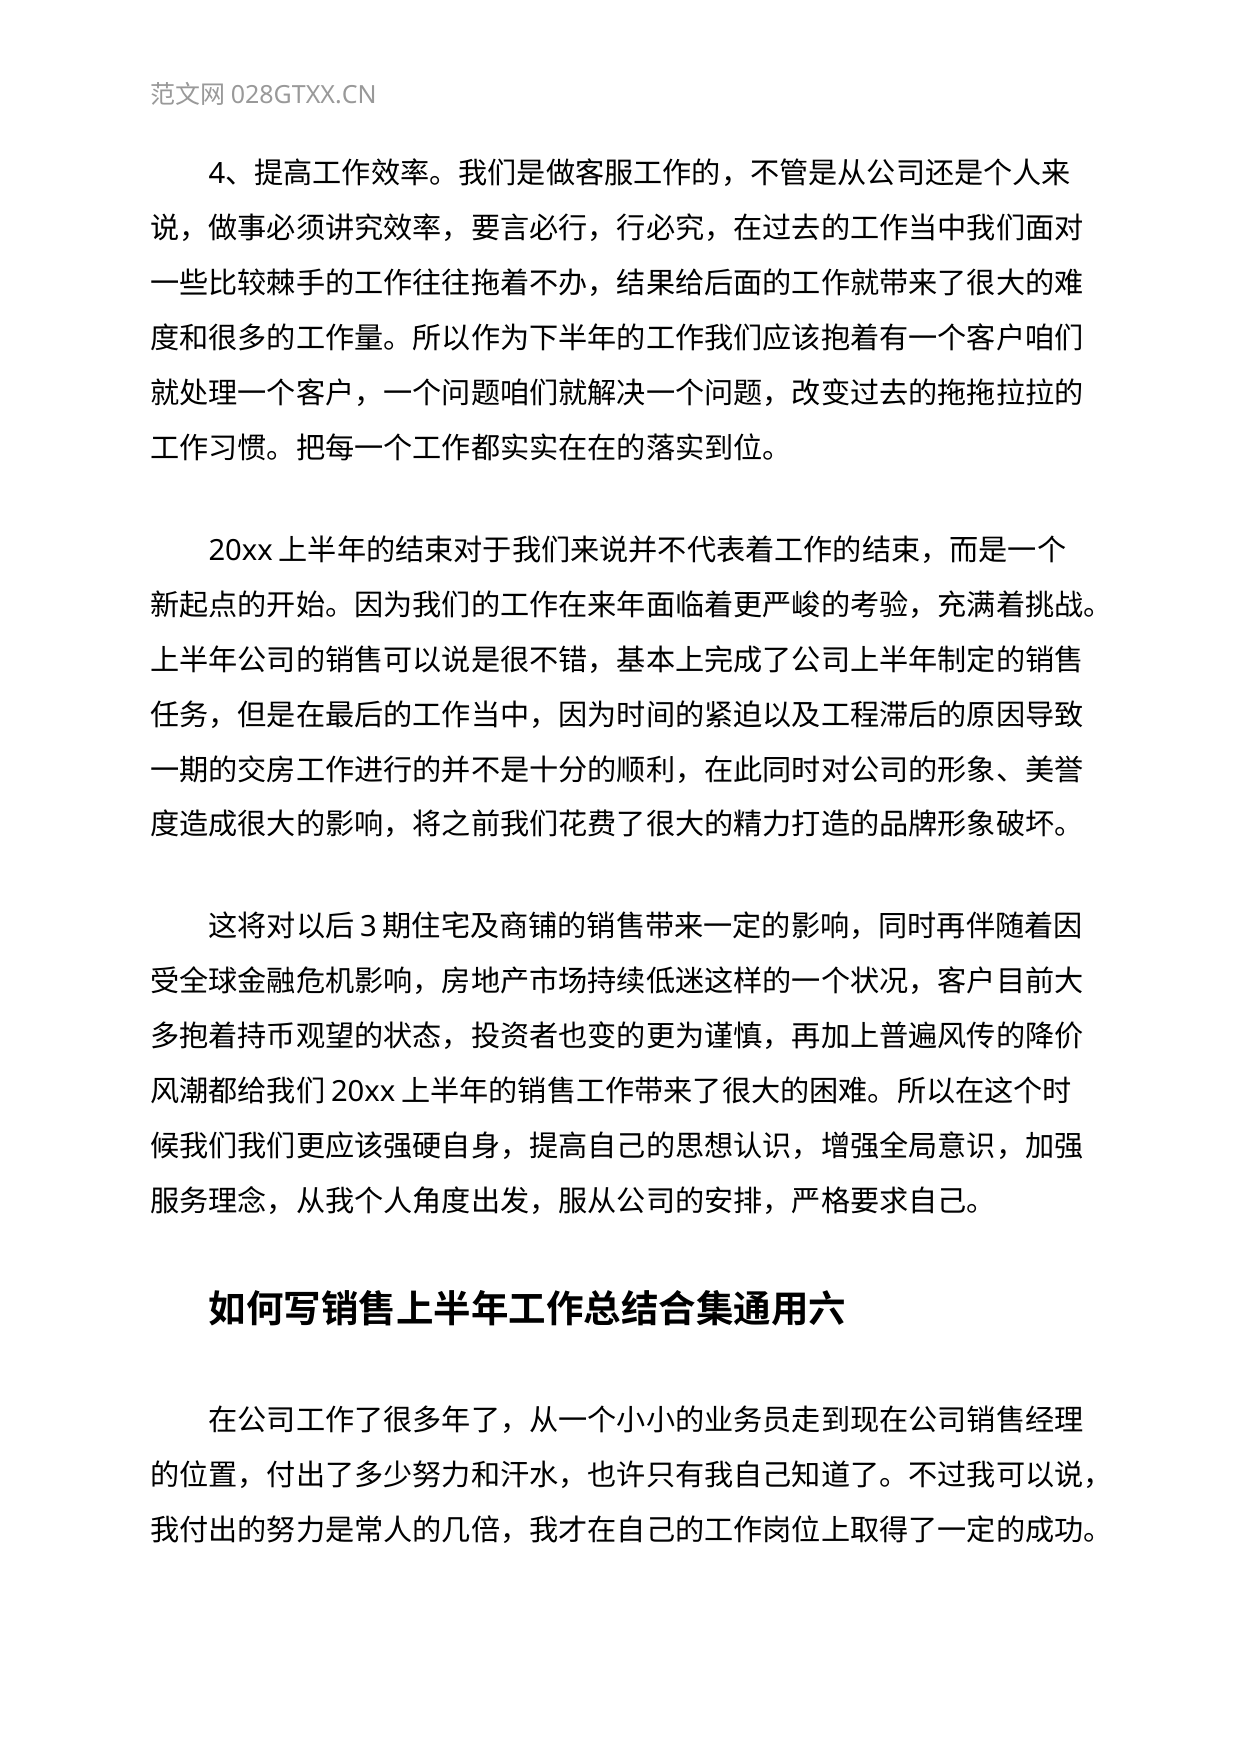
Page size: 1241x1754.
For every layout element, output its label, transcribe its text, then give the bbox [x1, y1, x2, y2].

text 20xx上半年的结束对于我们来说并不代表着工作的结束，而是一个新起点的开始。因为我们的工作在来年面临着更严峻的考验，充满着挑战。上半年公司的销售可以说是很不错，基本上完成了公司上半年制定的销售任务，但是在最后的工作当中，因为时间的紧迫以及工程滞后的原因导致一期的交房工作进行的并不是十分的顺利，在此同时对公司的形象、美誉度造成很大的影响，将之前我们花费了很大的精力打造的品牌形象破坏。 [150, 526, 1090, 843]
text 4、提高工作效率。我们是做客服工作的，不管是从公司还是个人来说，做事必须讲究效率，要言必行，行必究，在过去的工作当中我们面对一些比较棘手的工作往往拖着不办，结果给后面的工作就带来了很大的难度和很多的工作量。所以作为下半年的工作我们应该抱着有一个客户咱们就处理一个客户，一个问题咱们就解决一个问题，改变过去的拖拖拉拉的工作习惯。把每一个工作都实实在在的落实到位。 [150, 150, 1090, 467]
text 在公司工作了很多年了，从一个小小的业务员走到现在公司销售经理的位置，付出了多少努力和汗水，也许只有我自己知道了。不过我可以说，我付出的努力是常人的几倍，我才在自己的工作岗位上取得了一定的成功。 [150, 1397, 1090, 1549]
text 如何写销售上半年工作总结合集通用六 [150, 1279, 1090, 1333]
text 这将对以后3期住宅及商铺的销售带来一定的影响，同时再伴随着因受全球金融危机影响，房地产市场持续低迷这样的一个状况，客户目前大多抱着持币观望的状态，投资者也变的更为谨慎，再加上普遍风传的降价风潮都给我们20xx上半年的销售工作带来了很大的困难。所以在这个时候我们我们更应该强硬自身，提高自己的思想认识，增强全局意识，加强服务理念，从我个人角度出发，服从公司的安排，严格要求自己。 [150, 903, 1090, 1220]
